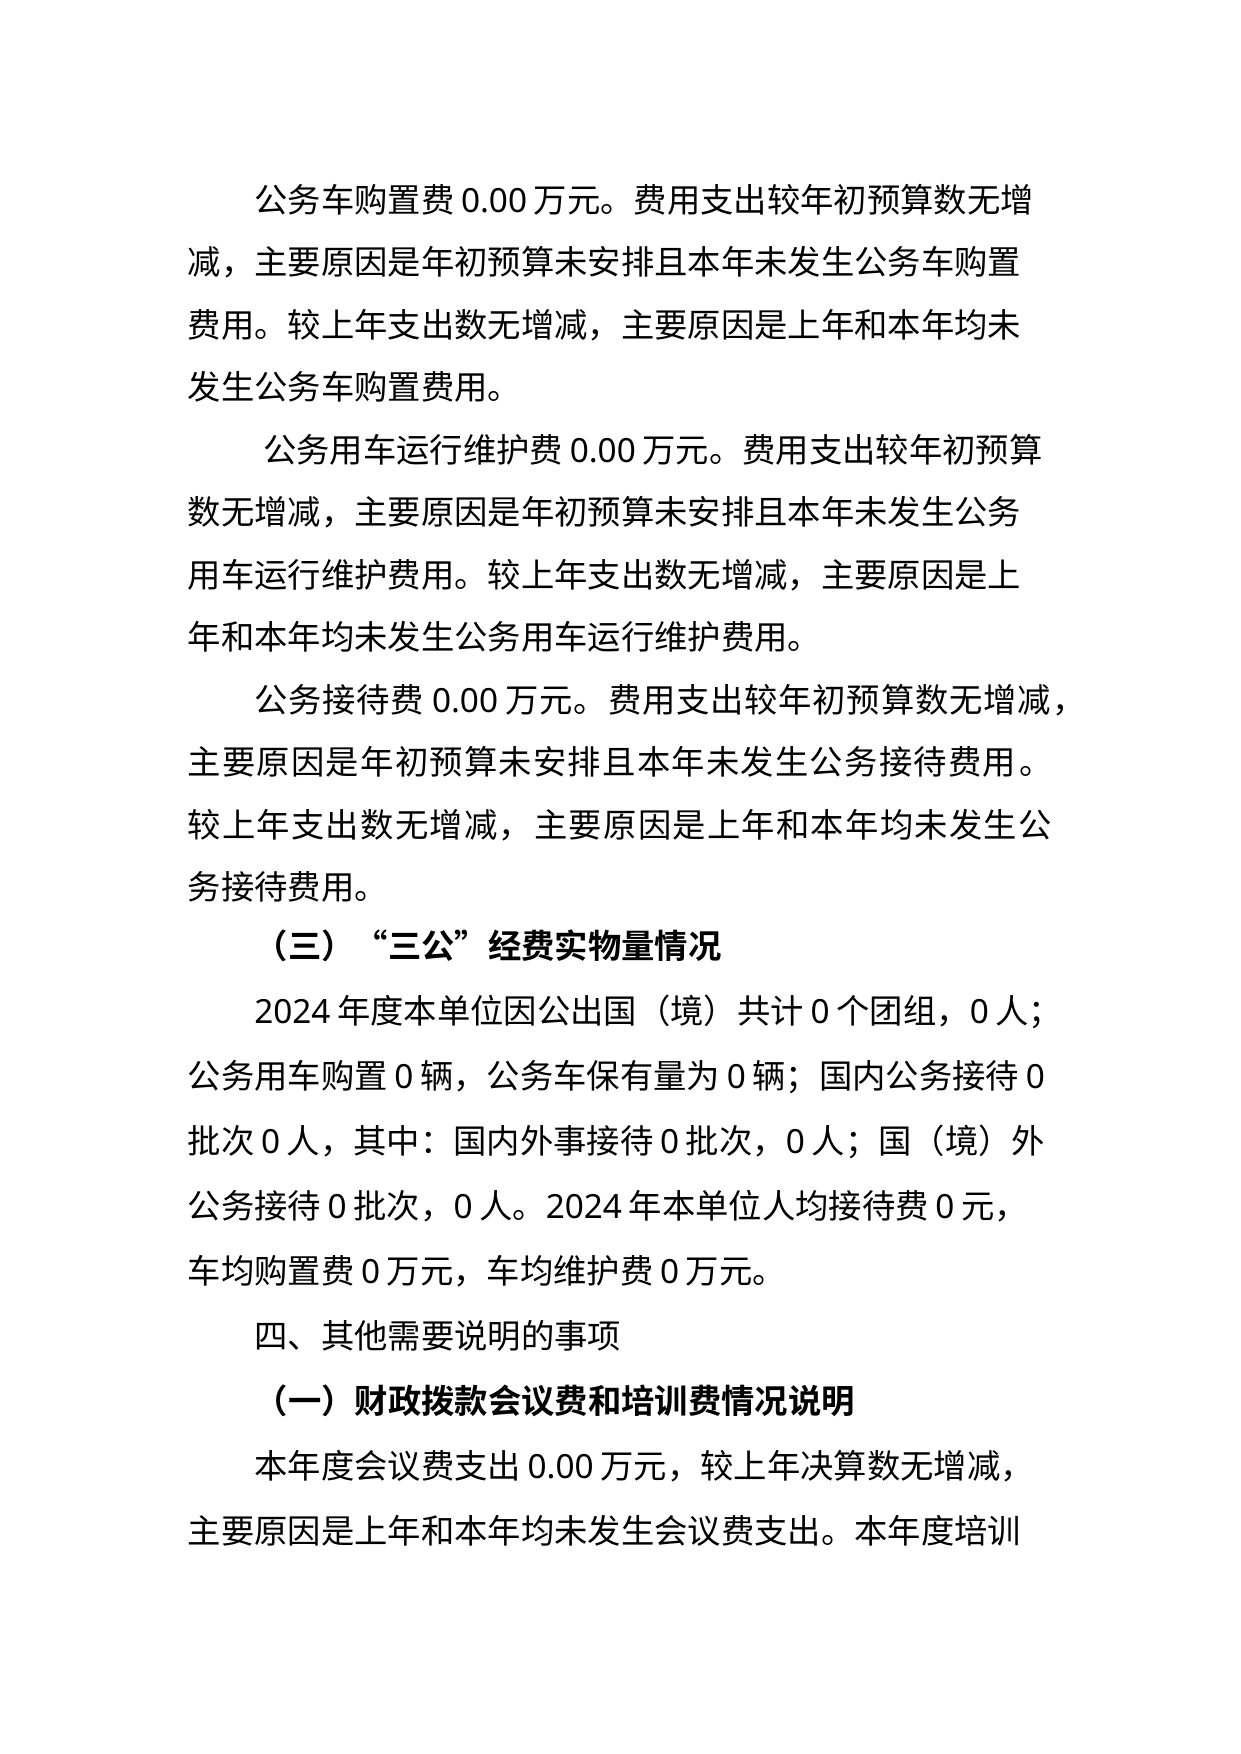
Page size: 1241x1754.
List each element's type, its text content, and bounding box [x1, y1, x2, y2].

text 公务用车运行维护费0.00万元。费用支出较年初预算数无增减，主要原因是年初预算未安排且本年未发生公务用车运行维护费用。较上年支出数无增减，主要原因是上年和本年均未发生公务用车运行维护费用。 [187, 412, 1053, 662]
text （一）财政拨款会议费和培训费情况说明 [187, 1367, 1053, 1432]
text （三）“三公”经费实物量情况 [187, 912, 1053, 977]
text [187, 1432, 1053, 1562]
text 2024年度本单位因公出国（境）共计0个团组，0人；公务用车购置0辆，公务车保有量为0辆；国内公务接待0批次0人，其中：国内外事接待0批次，0人；国（境）外公务接待0批次，0人。2024年本单位人均接待费0元，车均购置费0万元，车均维护费0万元。 [187, 977, 1053, 1302]
text 公务接待费0.00万元。费用支出较年初预算数无增减，主要原因是年初预算未安排且本年未发生公务接待费用。较上年支出数无增减，主要原因是上年和本年均未发生公务接待费用。 [187, 662, 1053, 912]
text 四、其他需要说明的事项 [187, 1302, 1053, 1367]
text 公务车购置费0.00万元。费用支出较年初预算数无增减，主要原因是年初预算未安排且本年未发生公务车购置费用。较上年支出数无增减，主要原因是上年和本年均未发生公务车购置费用。 [187, 162, 1053, 412]
